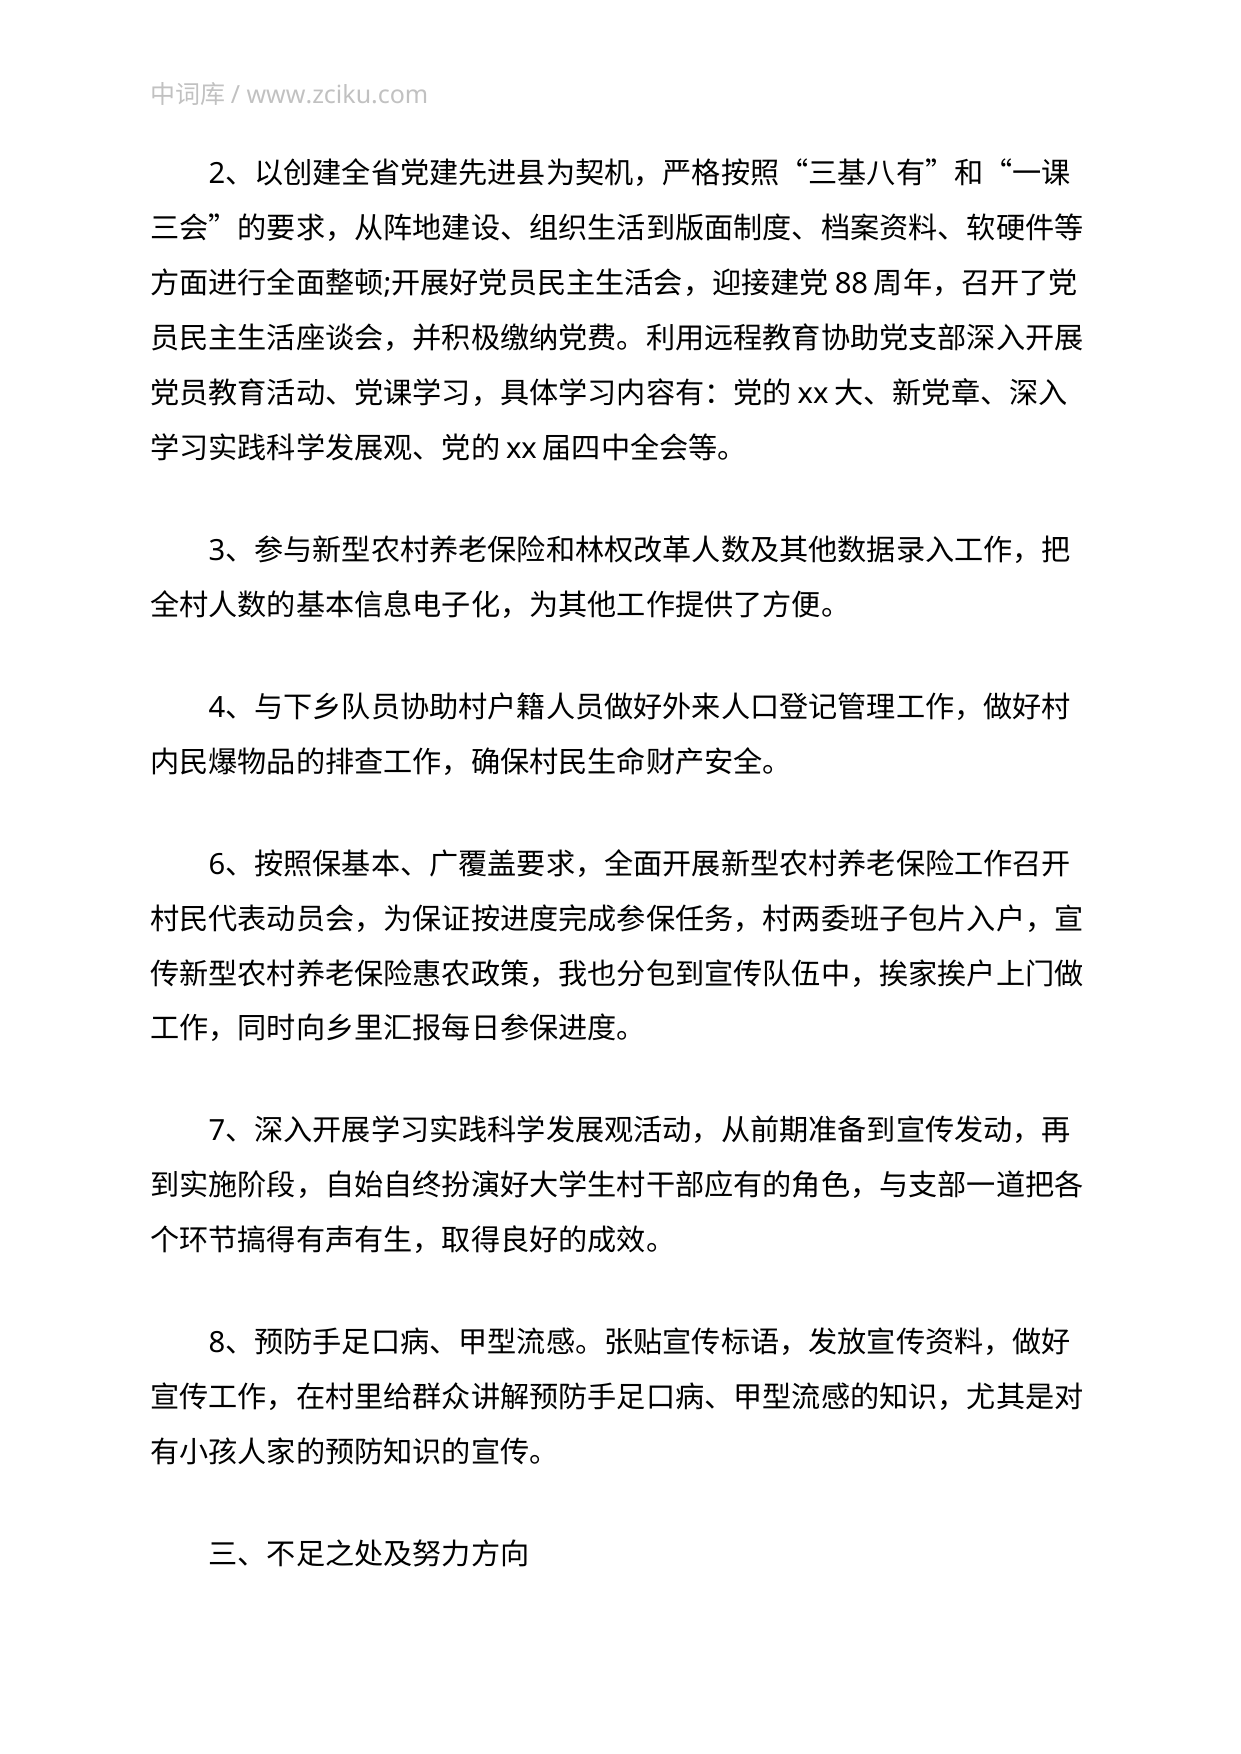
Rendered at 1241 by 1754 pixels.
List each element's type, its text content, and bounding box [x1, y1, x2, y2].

text 4、与下乡队员协助村户籍人员做好外来人口登记管理工作，做好村内民爆物品的排查工作，确保村民生命财产安全。 [150, 683, 1090, 781]
text 6、按照保基本、广覆盖要求，全面开展新型农村养老保险工作召开村民代表动员会，为保证按进度完成参保任务，村两委班子包片入户，宣传新型农村养老保险惠农政策，我也分包到宣传队伍中，挨家挨户上门做工作，同时向乡里汇报每日参保进度。 [150, 840, 1090, 1047]
text 8、预防手足口病、甲型流感。张贴宣传标语，发放宣传资料，做好宣传工作，在村里给群众讲解预防手足口病、甲型流感的知识，尤其是对有小孩人家的预防知识的宣传。 [150, 1318, 1090, 1471]
text 2、以创建全省党建先进县为契机，严格按照“三基八有”和“一课三会”的要求，从阵地建设、组织生活到版面制度、档案资料、软硬件等方面进行全面整顿;开展好党员民主生活会，迎接建党88周年，召开了党员民主生活座谈会，并积极缴纳党费。利用远程教育协助党支部深入开展党员教育活动、党课学习，具体学习内容有：党的xx大、新党章、深入学习实践科学发展观、党的xx届四中全会等。 [150, 150, 1090, 467]
text 三、不足之处及努力方向 [150, 1530, 1090, 1572]
text 3、参与新型农村养老保险和林权改革人数及其他数据录入工作，把全村人数的基本信息电子化，为其他工作提供了方便。 [150, 527, 1090, 624]
text 7、深入开展学习实践科学发展观活动，从前期准备到宣传发动，再到实施阶段，自始自终扮演好大学生村干部应有的角色，与支部一道把各个环节搞得有声有生，取得良好的成效。 [150, 1107, 1090, 1259]
